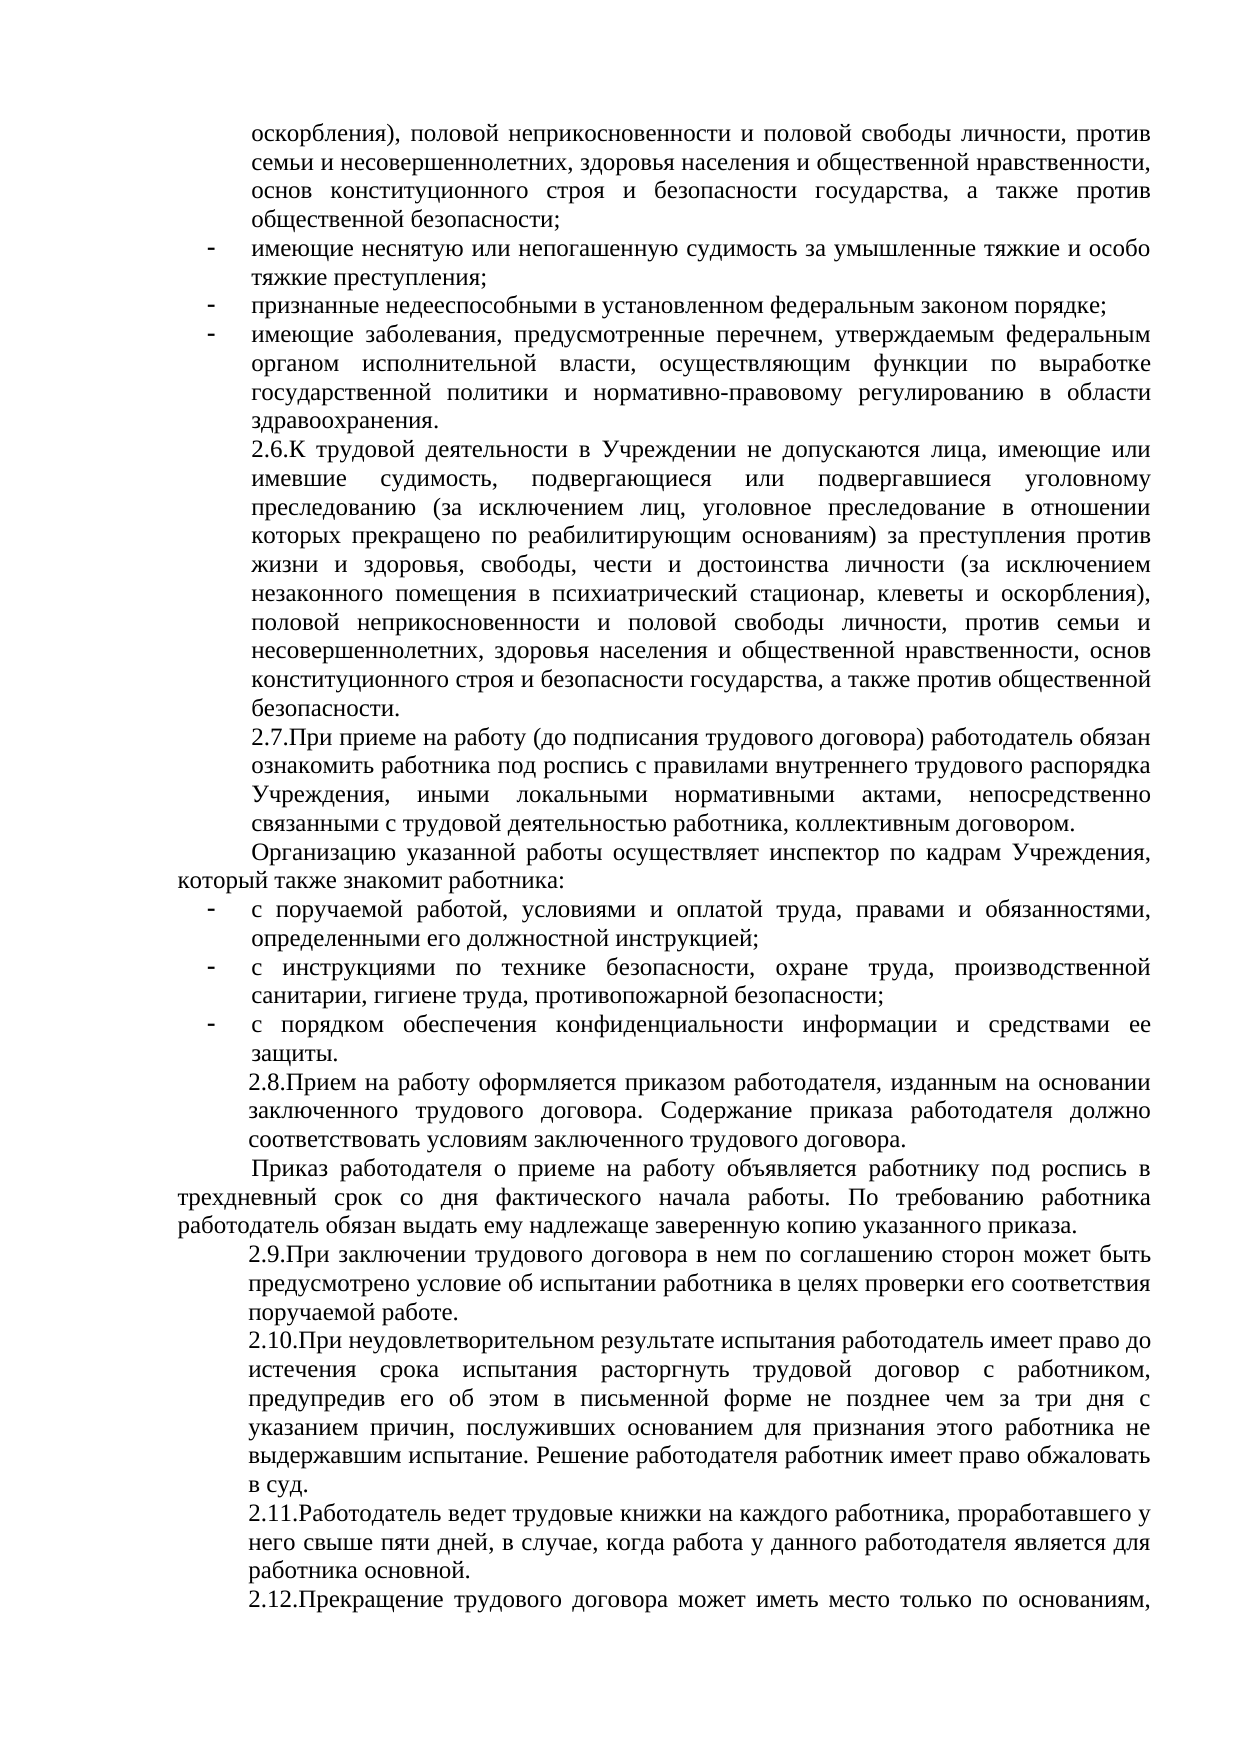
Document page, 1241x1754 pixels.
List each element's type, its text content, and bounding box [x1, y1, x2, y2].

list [207, 118, 1152, 233]
text Приказ работодателя о приеме на работу объявляется работнику под роспись в трехдневный срок со дня фактического начала работы. По требованию работника работодатель обязан выдать ему надлежаще заверенную копию указанного приказа. [177, 1153, 1152, 1239]
list с поручаемой работой, условиями и оплатой труда, правами и обязанностями, определенными его должностной инструкцией; [207, 894, 1152, 952]
list имеющие неснятую или непогашенную судимость за умышленные тяжкие и особо тяжкие преступления; [207, 233, 1152, 291]
list с порядком обеспечения конфиденциальности информации и средствами ее защиты. [207, 1009, 1152, 1067]
list признанные недееспособными в установленном федеральным законом порядке; [207, 291, 1152, 319]
list 2.6.К трудовой деятельности в Учреждении не допускаются лица, имеющие или имевшие судимость, подвергающиеся или подвергавшиеся уголовному преследованию (за исключением лиц, уголовное преследование в отношении которых прекращено по реабилитирующим основаниям) за преступления против жизни и здоровья, свободы, чести и достоинства личности (за исключением незаконного помещения в психиатрический стационар, клеветы и оскорбления), половой неприкосновенности и половой свободы личности, против семьи и несовершеннолетних, здоровья населения и общественной нравственности, основ конституционного строя и безопасности государства, а также против общественной безопасности. [251, 434, 1152, 722]
list 2.9.При заключении трудового договора в нем по соглашению сторон может быть предусмотрено условие об испытании работника в целях проверки его соответствия поручаемой работе. [248, 1239, 1152, 1326]
list с инструкциями по технике безопасности, охране труда, производственной санитарии, гигиене труда, противопожарной безопасности; [207, 952, 1152, 1009]
list 2.7.При приеме на работу (до подписания трудового договора) работодатель обязан ознакомить работника под роспись с правилами внутреннего трудового распорядка Учреждения, иными локальными нормативными актами, непосредственно связанными с трудовой деятельностью работника, коллективным договором. [251, 722, 1152, 837]
list 2.8.Прием на работу оформляется приказом работодателя, изданным на основании заключенного трудового договора. Содержание приказа работодателя должно соответствовать условиям заключенного трудового договора. [248, 1067, 1152, 1153]
list 2.11.Работодатель ведет трудовые книжки на каждого работника, проработавшего у него свыше пяти дней, в случае, когда работа у данного работодателя является для работника основной. [248, 1498, 1152, 1584]
list 2.10.При неудовлетворительном результате испытания работодатель имеет право до истечения срока испытания расторгнуть трудовой договор с работником, предупредив его об этом в письменной форме не позднее чем за три дня с указанием причин, послуживших основанием для признания этого работника не выдержавшим испытание. Решение работодателя работник имеет право обжаловать в суд. [248, 1326, 1152, 1498]
list имеющие заболевания, предусмотренные перечнем, утверждаемым федеральным органом исполнительной власти, осуществляющим функции по выработке государственной политики и нормативно-правовому регулированию в области здравоохранения. [207, 319, 1152, 434]
text Организацию указанной работы осуществляет инспектор по кадрам Учреждения, который также знакомит работника: [177, 837, 1152, 894]
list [248, 1584, 1152, 1613]
